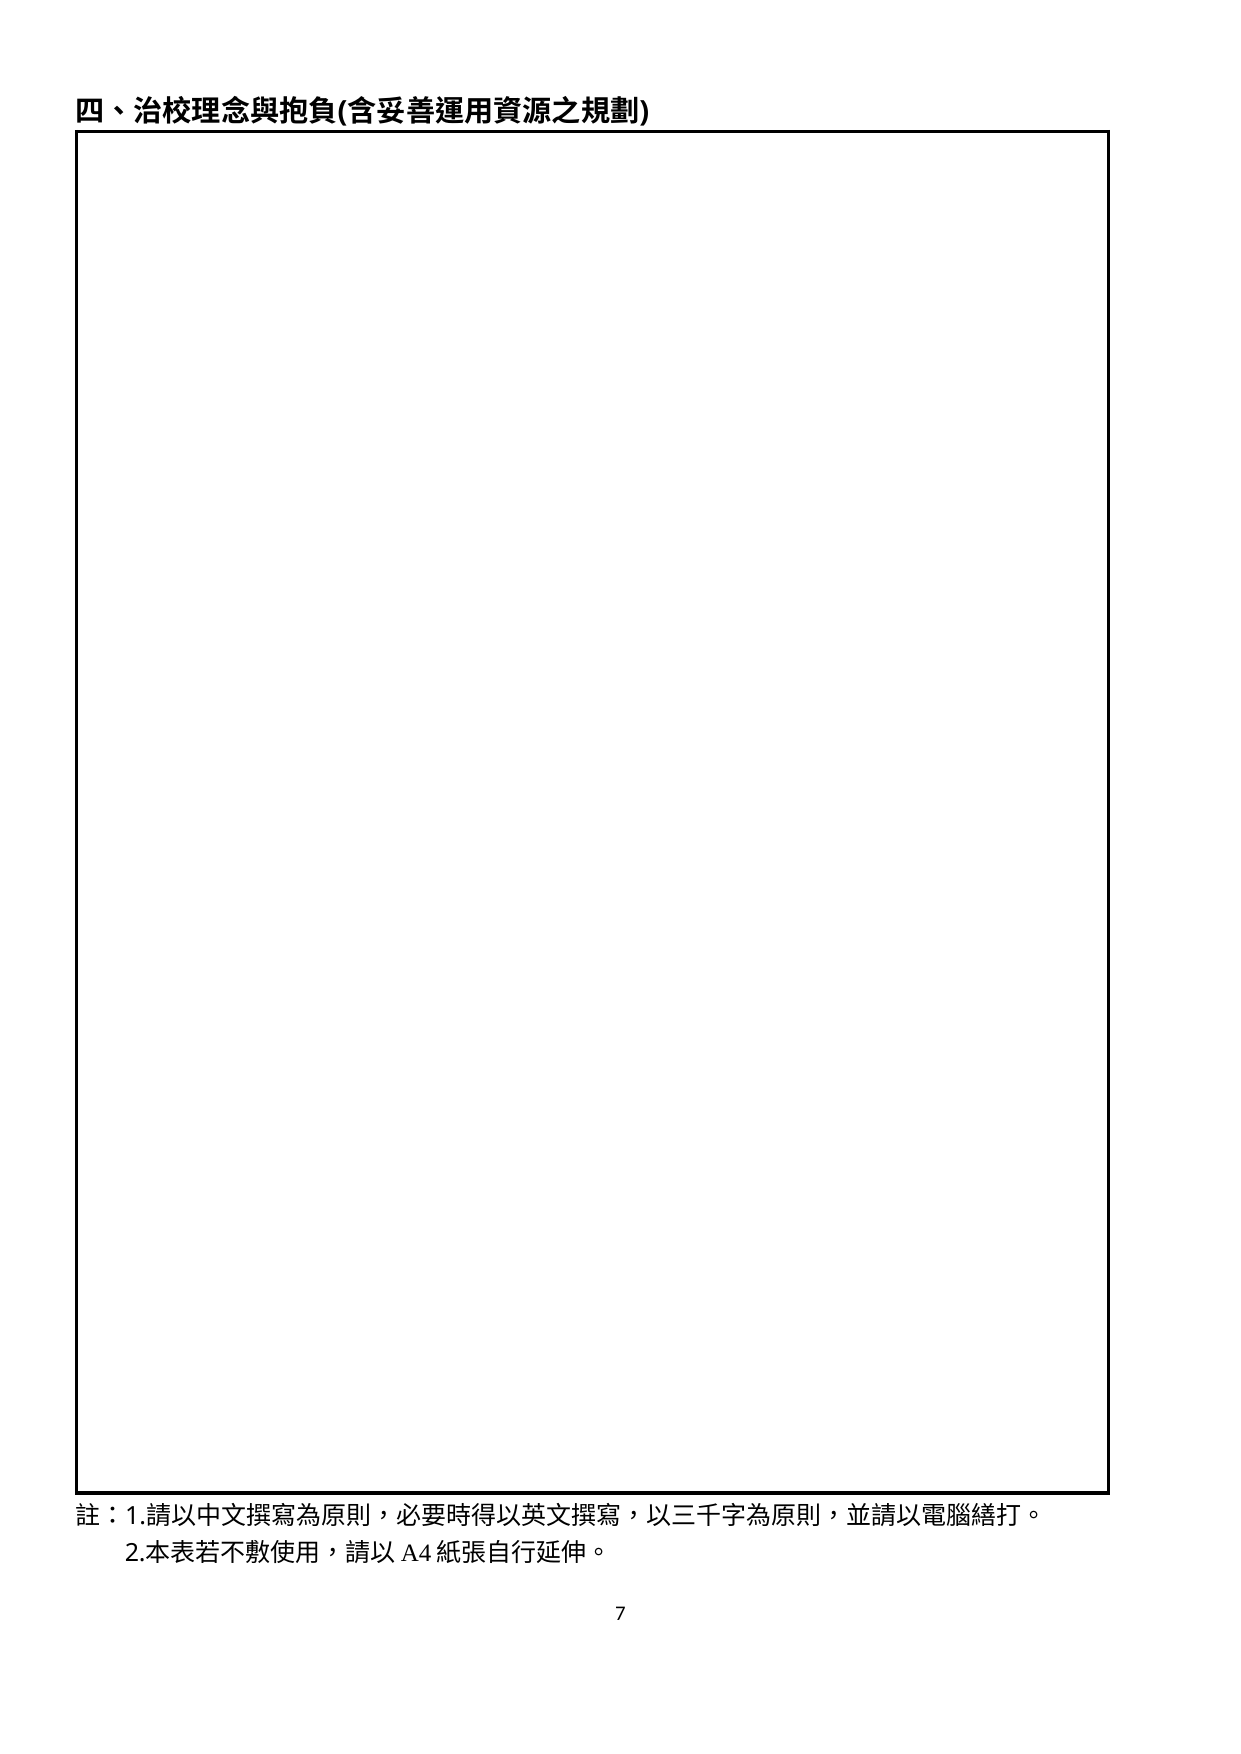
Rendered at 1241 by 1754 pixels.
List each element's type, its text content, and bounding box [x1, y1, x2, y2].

text 四、治校理念與抱負(含妥善運用資源之規劃) [75, 87, 1165, 130]
table_header [78, 133, 1107, 1491]
text 註：1.請以中文撰寫為原則，必要時得以英文撰寫，以三千字為原則，並請以電腦繕打。 [75, 1494, 1165, 1532]
text 2.本表若不敷使用，請以A4紙張自行延伸。 [75, 1532, 1165, 1569]
